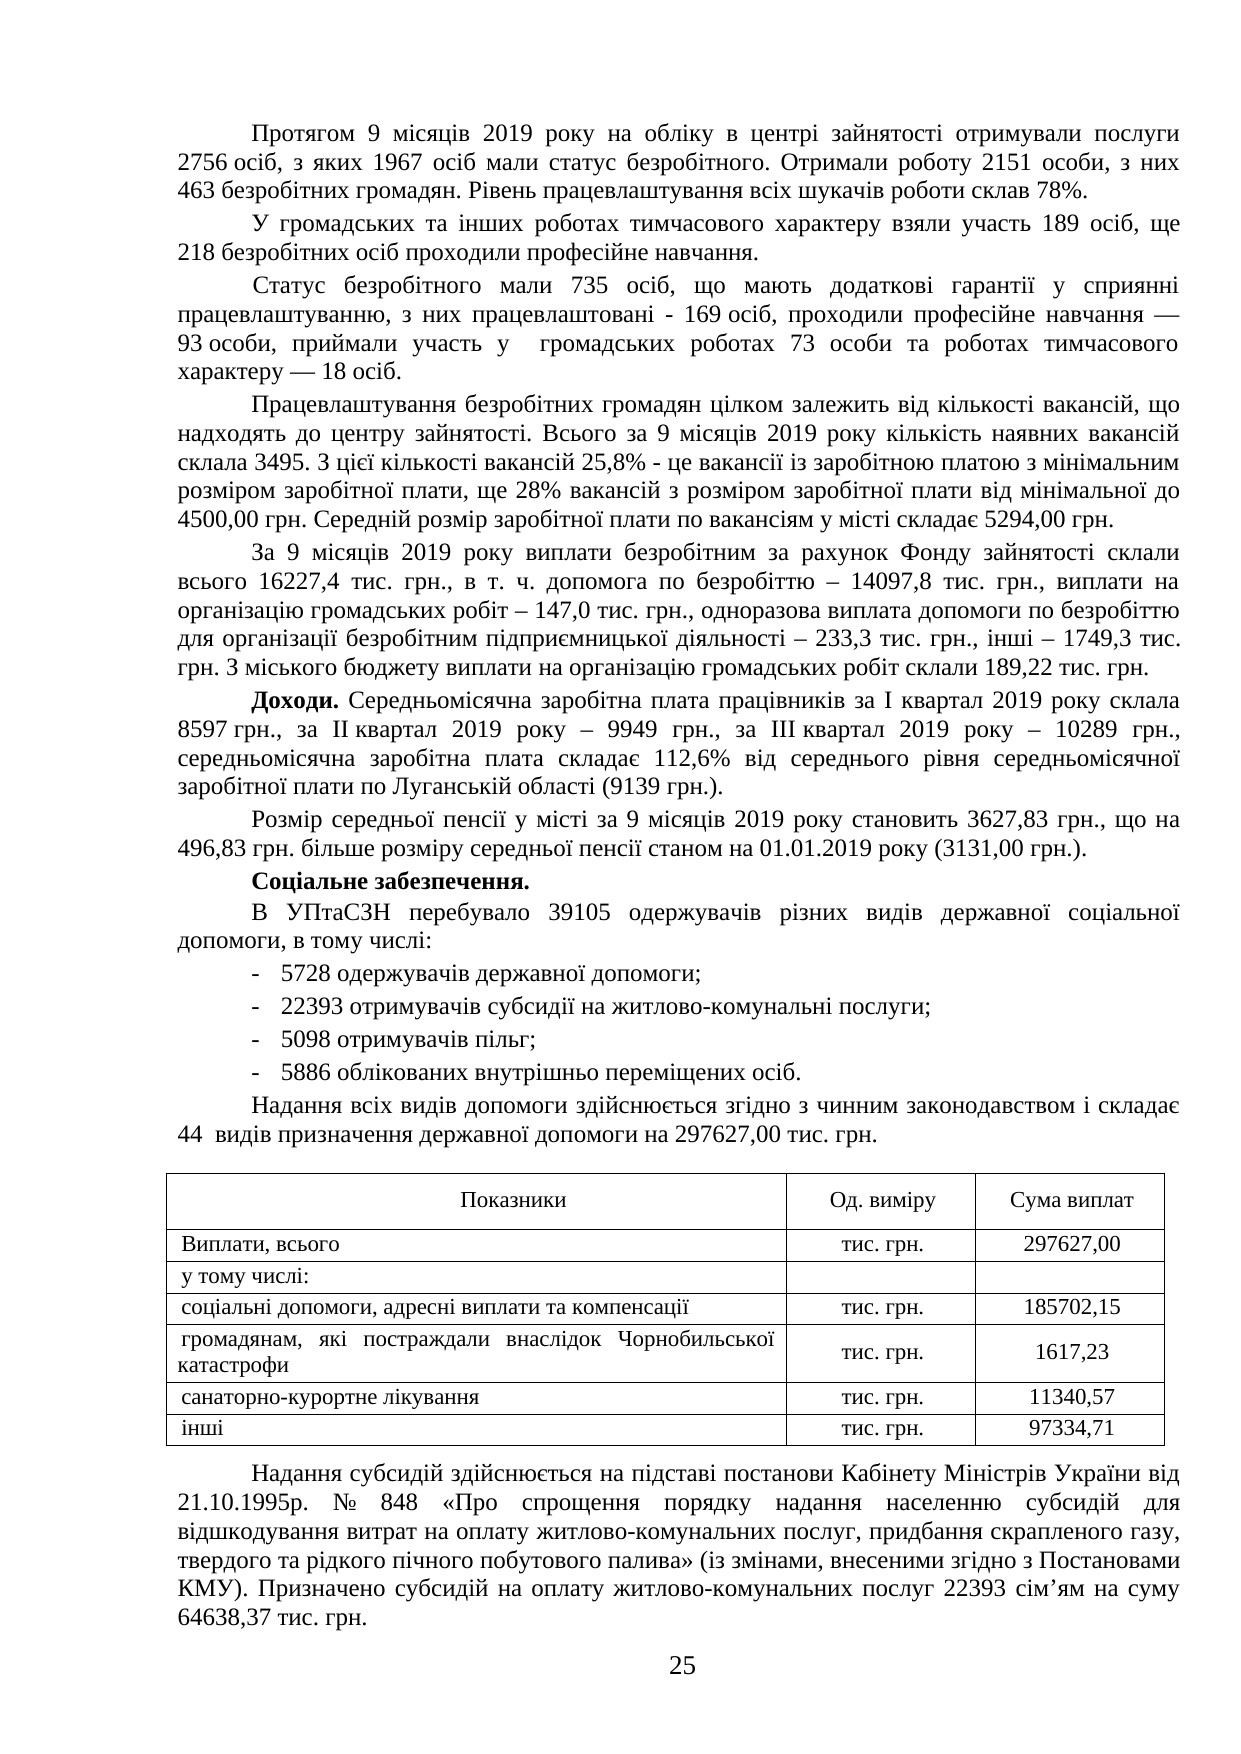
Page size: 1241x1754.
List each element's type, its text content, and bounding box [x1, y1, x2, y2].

text Статус безробітного мали 735 осіб, що мають додаткові гарантії у сприянні працевлаштуванню, з них працевлаштовані - 169 осіб, проходили професійне навчання — 93 особи, приймали участь у громадських роботах 73 особи та роботах тимчасового характеру — 18 осіб. [177, 270, 1179, 385]
table_cell тис. грн. [787, 1415, 975, 1445]
table_cell тис. грн. [787, 1383, 975, 1413]
table_header Од. виміру [787, 1174, 975, 1229]
list 22393 отримувачів субсидії на житлово-комунальні послуги; [251, 991, 1181, 1020]
text Доходи. Середньомісячна заробітна плата працівників за І квартал 2019 року склала 8597 грн., за ІІ квартал 2019 року – 9949 грн., за ІІІ квартал 2019 року – 10289 грн., середньомісячна заробітна плата складає 112,6% від середнього рівня середньомісячної заробітної плати по Луганській області (9139 грн.). [177, 685, 1181, 800]
table_cell Виплати, всього [167, 1230, 786, 1261]
list 5728 одержувачів державної допомоги; [251, 958, 1181, 987]
text В УПтаСЗН перебувало 39105 одержувачів різних видів державної соціальної допомоги, в тому числі: [177, 897, 1181, 954]
list 5886 облікованих внутрішньо переміщених осіб. [251, 1057, 1181, 1086]
text Протягом 9 місяців 2019 року на обліку в центрі зайнятості отримували послуги 2756 осіб, з яких 1967 осіб мали статус безробітного. Отримали роботу 2151 особи, з них 463 безробітних громадян. Рівень працевлаштування всіх шукачів роботи склав 78%. [177, 118, 1181, 204]
table_cell тис. грн. [787, 1294, 975, 1324]
table_cell 11340,57 [976, 1383, 1164, 1413]
table_cell 297627,00 [976, 1230, 1164, 1261]
table_cell 1617,23 [976, 1325, 1164, 1382]
text За 9 місяців 2019 року виплати безробітним за рахунок Фонду зайнятості склали всього 16227,4 тис. грн., в т. ч. допомога по безробіттю – 14097,8 тис. грн., виплати на організацію громадських робіт – 147,0 тис. грн., одноразова виплата допомоги по безробіттю для організації безробітним підприємницької діяльності – 233,3 тис. грн., інші – 1749,3 тис. грн. З міського бюджету виплати на організацію громадських робіт склали 189,22 тис. грн. [177, 537, 1181, 681]
table_cell соціальні допомоги, адресні виплати та компенсації [167, 1294, 786, 1324]
list 5098 отримувачів пільг; [251, 1024, 1181, 1053]
list Надання всіх видів допомоги здійснюється згідно з чинним законодавством і складає 44 видів призначення державної допомоги на 297627,00 тис. грн. [177, 1090, 1181, 1148]
list Надання субсидій здійснюється на підставі постанови Кабінету Міністрів України від 21.10.1995р. № 848 «Про спрощення порядку надання населенню субсидій для відшкодування витрат на оплату житлово-комунальних послуг, придбання скрапленого газу, твердого та рідкого пічного побутового палива» (із змінами, внесеними згідно з Постановами КМУ). Призначено субсидій на оплату житлово-комунальних послуг 22393 сім’ям на суму 64638,37 тис. грн. [177, 1458, 1181, 1631]
table_cell у тому числі: [167, 1262, 786, 1292]
table_cell тис. грн. [787, 1325, 975, 1382]
table_cell [976, 1262, 1164, 1292]
text У громадських та інших роботах тимчасового характеру взяли участь 189 осіб, ще 218 безробітних осіб проходили професійне навчання. [177, 208, 1181, 266]
text Розмір середньої пенсії у місті за 9 місяців 2019 року становить 3627,83 грн., що на 496,83 грн. більше розміру середньої пенсії станом на 01.01.2019 року (3131,00 грн.). [177, 804, 1181, 862]
table_cell [787, 1262, 975, 1292]
table_cell громадянам, які постраждали внаслідок Чорнобильської катастрофи [167, 1325, 786, 1382]
text Працевлаштування безробітних громадян цілком залежить від кількості вакансій, що надходять до центру зайнятості. Всього за 9 місяців 2019 року кількість наявних вакансій склала 3495. З цієї кількості вакансій 25,8% - це вакансії із заробітною платою з мінімальним розміром заробітної плати, ще 28% вакансій з розміром заробітної плати від мінімальної до 4500,00 грн. Середній розмір заробітної плати по вакансіям у місті складає 5294,00 грн. [177, 389, 1181, 533]
table_cell інші [167, 1415, 786, 1445]
text Соціальне забезпечення. [177, 866, 1181, 895]
table_header Показники [167, 1174, 786, 1229]
table_cell 97334,71 [976, 1415, 1164, 1445]
table_cell 185702,15 [976, 1294, 1164, 1324]
table_cell тис. грн. [787, 1230, 975, 1261]
table_cell санаторно-курортне лікування [167, 1383, 786, 1413]
table_header Сума виплат [976, 1174, 1164, 1229]
